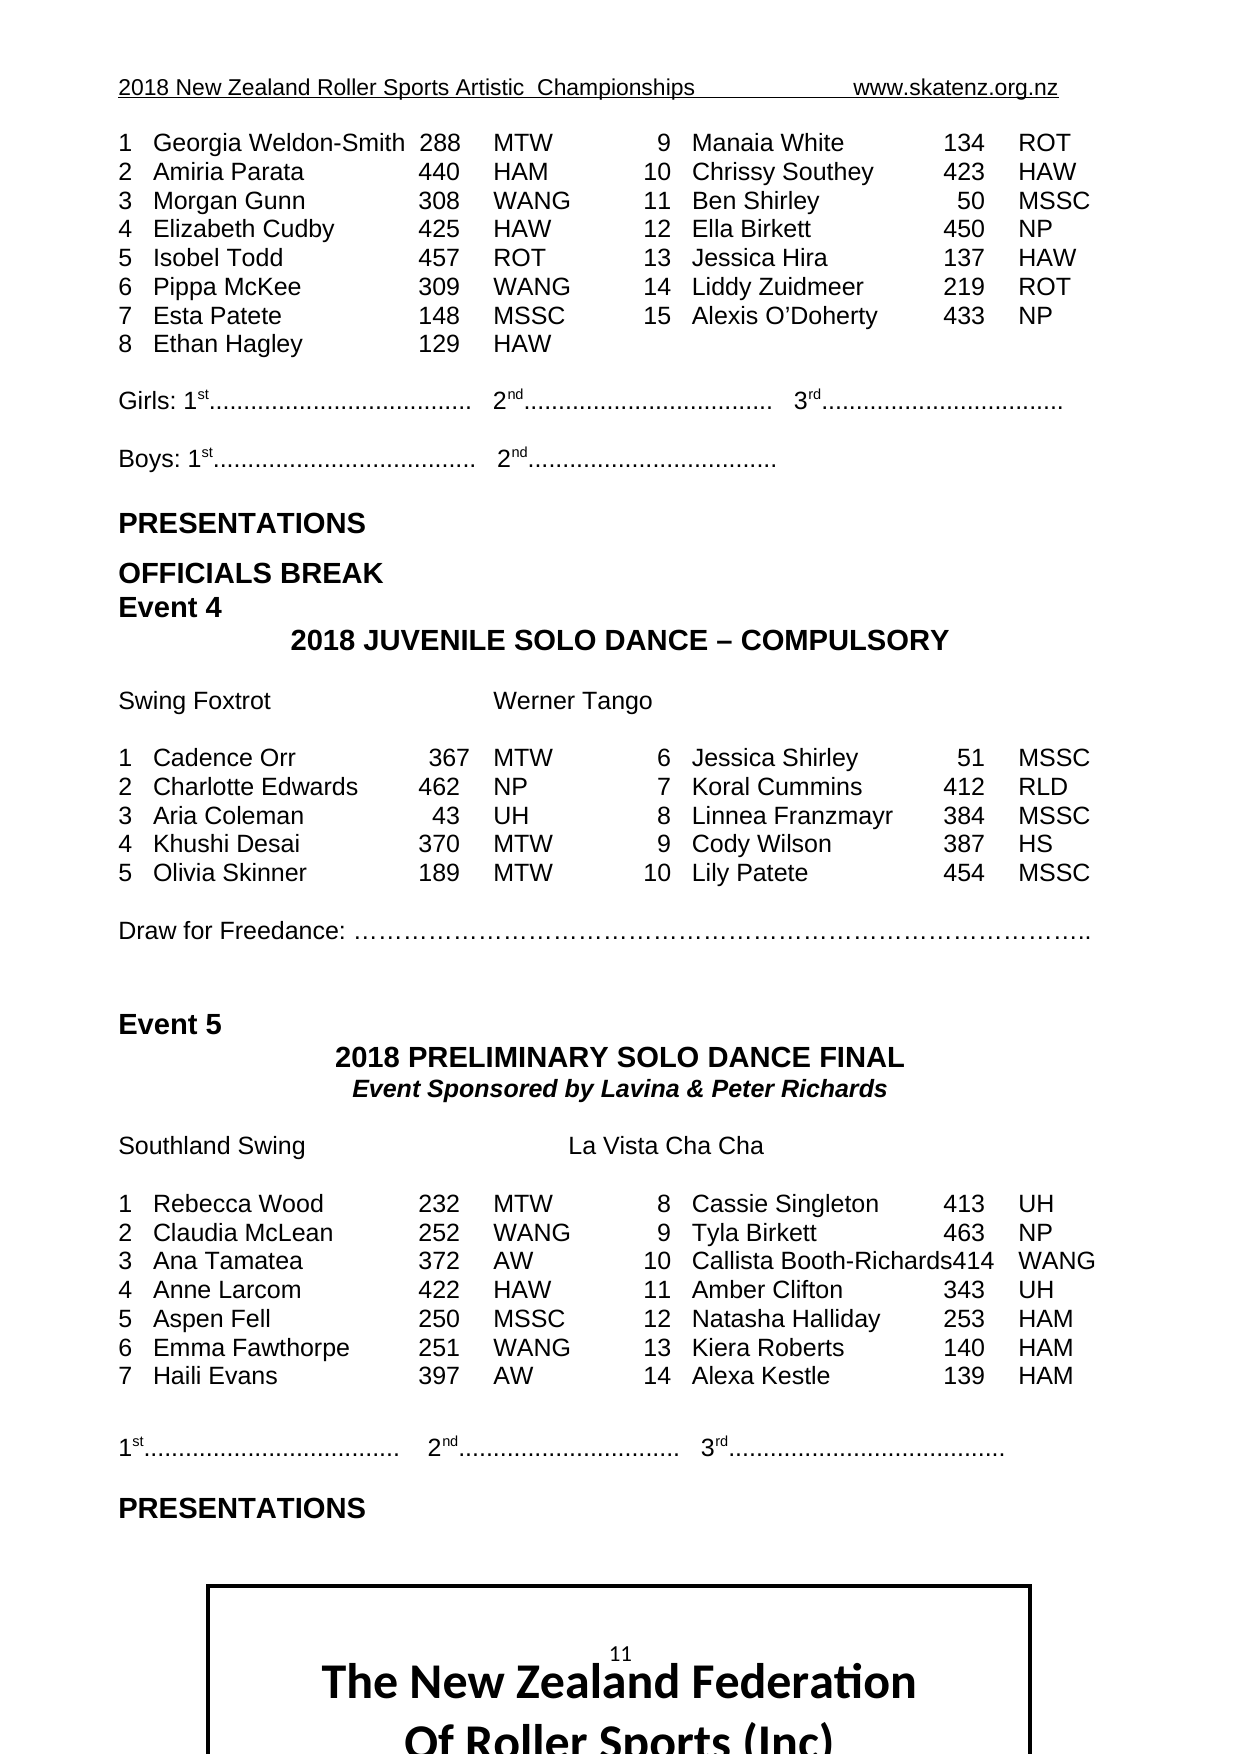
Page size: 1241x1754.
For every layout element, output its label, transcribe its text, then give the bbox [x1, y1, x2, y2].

text 1st..................................... 2nd................................ 3rd........................................ [118, 1433, 1122, 1462]
text Event 4 [118, 590, 1122, 623]
text 7 Esta Patete 148 MSSC 15 Alexis O’Doherty 433 NP [118, 301, 1122, 329]
text 2 Charlotte Edwards 462 NP 7 Koral Cummins 412 RLD [118, 772, 1122, 801]
text Girls: 1st...................................... 2nd.................................... 3rd................................... [118, 386, 1122, 415]
text 3 Morgan Gunn 308 WANG 11 Ben Shirley 50 MSSC [118, 186, 1122, 214]
text Draw for Freedance: …………………………………………………………………………….. [118, 916, 1122, 944]
text 2 Claudia McLean 252 WANG 9 Tyla Birkett 463 NP [118, 1218, 1122, 1246]
text 1 Rebecca Wood 232 MTW 8 Cassie Singleton 413 UH [118, 1189, 1122, 1218]
text 5 Olivia Skinner 189 MTW 10 Lily Patete 454 MSSC [118, 858, 1122, 887]
text Swing Foxtrot Werner Tango [118, 686, 1122, 714]
text 4 Elizabeth Cudby 425 HAW 12 Ella Birkett 450 NP [118, 214, 1122, 243]
text PRESENTATIONS [118, 506, 1122, 539]
text 5 Isobel Todd 457 ROT 13 Jessica Hira 137 HAW [118, 243, 1122, 272]
text 2018 JUVENILE SOLO DANCE – COMPULSORY [118, 623, 1122, 657]
text Event 5 [118, 1007, 1122, 1040]
text Southland Swing La Vista Cha Cha [118, 1131, 1122, 1160]
text Event Sponsored by Lavina & Peter Richards [118, 1074, 1122, 1103]
text 1 Georgia Weldon-Smith 288 MTW 9 Manaia White 134 ROT [118, 128, 1122, 157]
text 7 Haili Evans 397 AW 14 Alexa Kestle 139 HAM [118, 1361, 1122, 1390]
text Boys: 1st...................................... 2nd.................................... [118, 444, 1122, 472]
text 8 Ethan Hagley 129 HAW [118, 329, 1122, 358]
text PRESENTATIONS [118, 1491, 1122, 1524]
text 4 Khushi Desai 370 MTW 9 Cody Wilson 387 HS [118, 829, 1122, 858]
text 3 Aria Coleman 43 UH 8 Linnea Franzmayr 384 MSSC [118, 801, 1122, 829]
text 2018 PRELIMINARY SOLO DANCE FINAL [118, 1040, 1122, 1074]
text 4 Anne Larcom 422 HAW 11 Amber Clifton 343 UH [118, 1275, 1122, 1304]
text 3 Ana Tamatea 372 AW 10 Callista Booth-Richards414 WANG [118, 1246, 1122, 1275]
text 6 Pippa McKee 309 WANG 14 Liddy Zuidmeer 219 ROT [118, 272, 1122, 301]
text 2 Amiria Parata 440 HAM 10 Chrissy Southey 423 HAW [118, 157, 1122, 186]
text 1 Cadence Orr 367 MTW 6 Jessica Shirley 51 MSSC [118, 743, 1122, 772]
text 6 Emma Fawthorpe 251 WANG 13 Kiera Roberts 140 HAM [118, 1333, 1122, 1361]
text OFFICIALS BREAK [118, 556, 1122, 590]
text 5 Aspen Fell 250 MSSC 12 Natasha Halliday 253 HAM [118, 1304, 1122, 1333]
